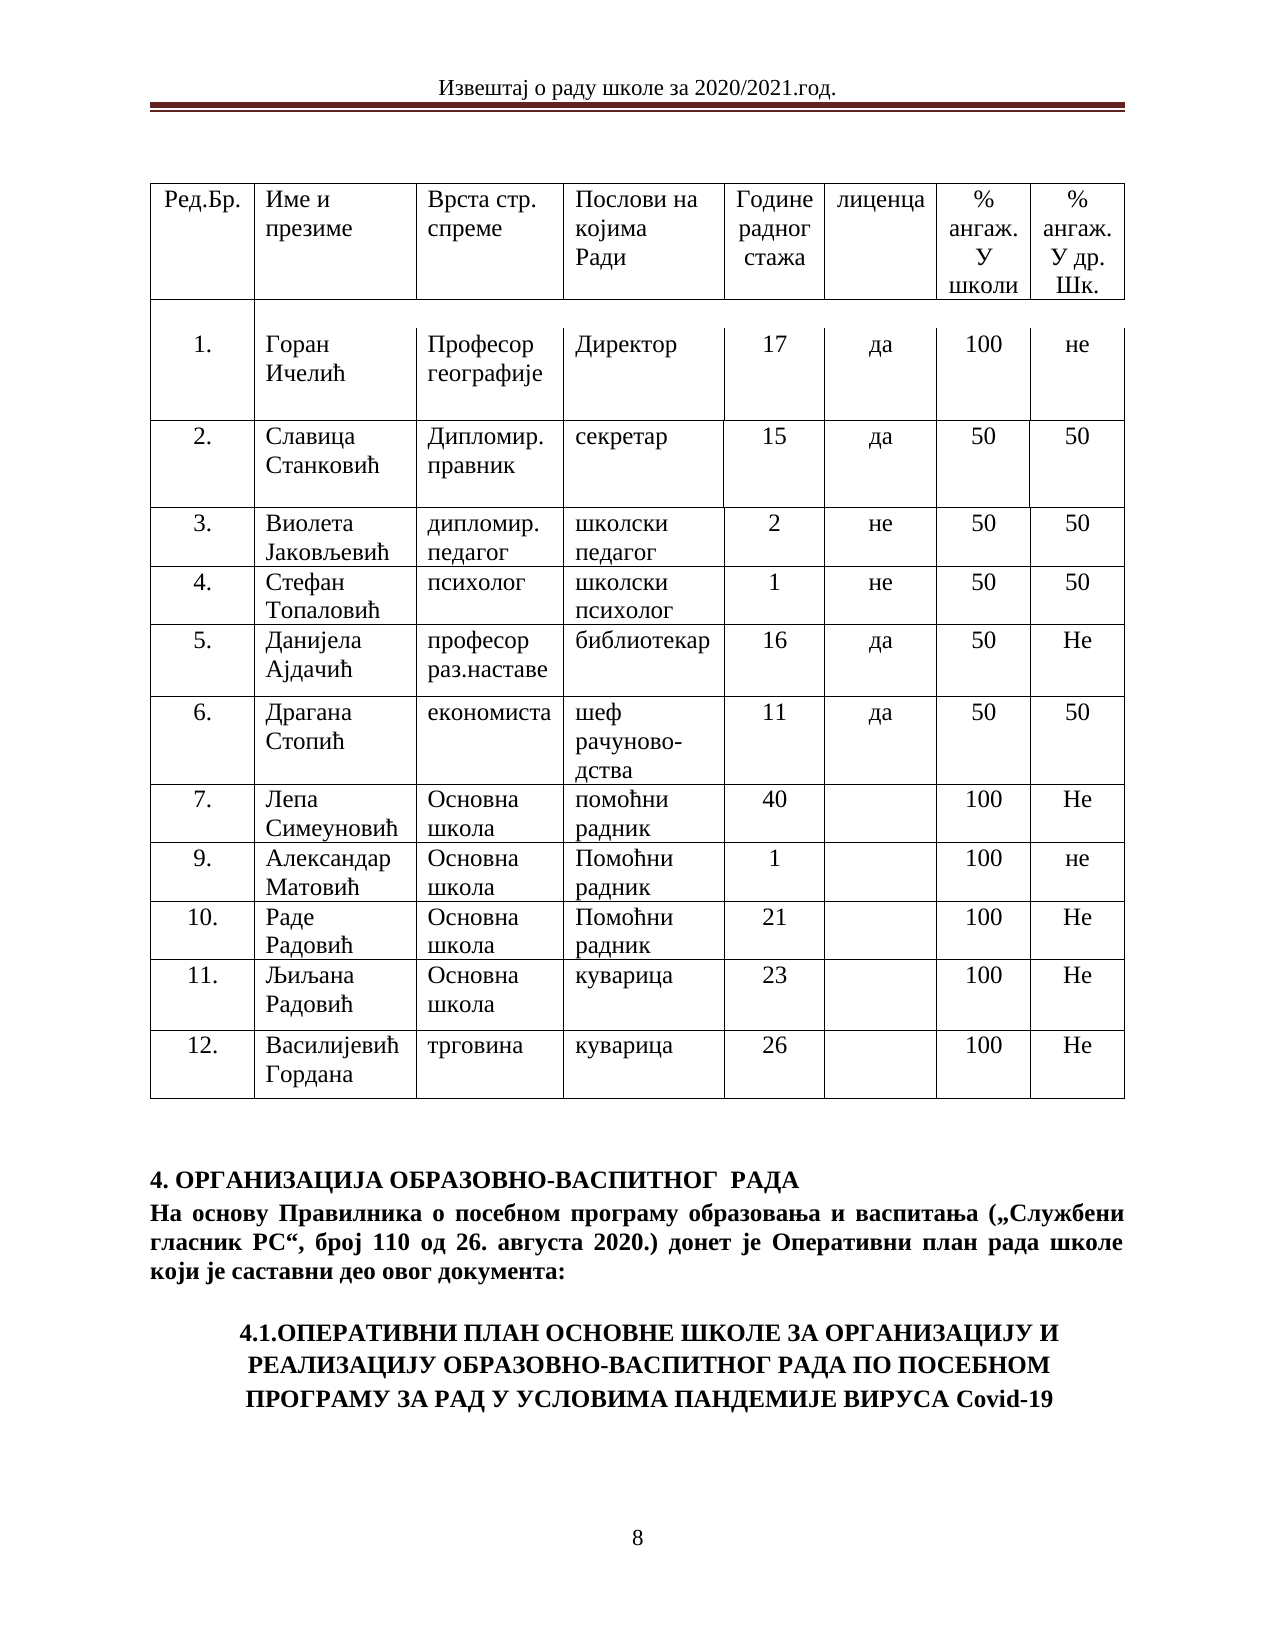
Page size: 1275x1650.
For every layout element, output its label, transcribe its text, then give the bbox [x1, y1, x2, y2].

table_cell Данијела Ајдачић [255, 625, 416, 696]
table_cell не [1031, 843, 1124, 901]
table_cell [725, 660, 824, 696]
table_cell професор раз.наставе [417, 625, 563, 696]
table_cell Раде Радовић [255, 902, 416, 959]
table_header Име и презиме [255, 184, 416, 299]
table_cell школски педагог [564, 508, 724, 566]
table_cell 11. [151, 960, 254, 1029]
table_cell 16 [725, 625, 824, 660]
table_cell Директор [564, 328, 724, 420]
table_cell 10. [151, 902, 254, 959]
table_cell [937, 660, 1030, 696]
table_cell Не [1031, 625, 1124, 660]
table_cell да [825, 421, 936, 507]
table_cell не [1031, 328, 1124, 420]
table_header Врста стр. спреме [417, 184, 563, 299]
table_cell [825, 843, 936, 901]
table_cell 100 [937, 1031, 1030, 1098]
table_cell 5. [151, 625, 254, 696]
table_cell 9. [151, 843, 254, 901]
table_cell 1 [725, 843, 824, 901]
table_cell Василијевић Гордана [255, 1031, 416, 1098]
table_cell куварица [564, 960, 724, 1029]
table_cell 50 [1030, 421, 1124, 507]
table_cell Љиљана Радовић [255, 960, 416, 1029]
table_cell [825, 902, 936, 959]
table_cell 50 [937, 697, 1030, 783]
table_cell Лепа Симеуновић [255, 785, 416, 842]
table_header % ангаж. У школи [937, 184, 1030, 299]
table_cell Виолета Јаковљевић [255, 508, 416, 566]
table_cell [1031, 660, 1124, 696]
table_cell Драгана Стопић [255, 697, 416, 783]
table_cell [825, 1031, 936, 1098]
table_cell Дипломир. правник [417, 421, 563, 507]
table_cell 21 [725, 902, 824, 959]
table_cell помоћни радник [564, 785, 724, 842]
table_cell 50 [1031, 697, 1124, 783]
table_cell 6. [151, 697, 254, 783]
table_cell библиотекар [564, 625, 724, 696]
table_cell 17 [725, 328, 824, 420]
table_cell економиста [417, 697, 563, 783]
table_cell Основна школа [417, 960, 563, 1029]
table_cell Не [1031, 1031, 1124, 1098]
table_cell да [825, 328, 936, 420]
table_cell 50 [937, 625, 1030, 660]
table_cell не [825, 567, 936, 624]
table_cell да [825, 697, 936, 783]
table_cell [825, 785, 936, 842]
table_cell дипломир. педагог [417, 508, 563, 566]
table_cell 2. [151, 421, 254, 507]
table_cell [825, 660, 936, 696]
table_cell Помоћни радник [564, 902, 724, 959]
table_cell Помоћни радник [564, 843, 724, 901]
table_cell 4. [151, 567, 254, 624]
table_cell 3. [151, 508, 254, 566]
table_cell 50 [1031, 567, 1124, 624]
table_cell Не [1031, 960, 1124, 1029]
table_cell 40 [725, 785, 824, 842]
table_cell психолог [417, 567, 563, 624]
table_header лиценца [825, 184, 936, 299]
table_cell шеф рачуново- дства [564, 697, 724, 783]
table_cell 50 [1031, 508, 1124, 566]
table_cell Горан Ичелић [255, 328, 416, 420]
table_cell трговина [417, 1031, 563, 1098]
table_cell 1. [151, 300, 254, 420]
text 4. ОРГАНИЗАЦИЈА ОБРАЗОВНО-ВАСПИТНОГ РАДА [150, 1165, 1125, 1194]
text На основу Правилника о посебном програму образовања и васпитања („Службени гласник РС“, број 110 од 26. августа 2020.) донет је Оперативни план рада школе који је саставни део овог документа: [150, 1198, 1125, 1284]
table_cell Стефан Топаловић [255, 567, 416, 624]
table_cell 1 [725, 567, 824, 624]
table_cell 50 [937, 421, 1029, 507]
table_header Послови на којима Ради [564, 184, 724, 299]
table_cell [825, 960, 936, 1029]
table_cell 11 [725, 697, 824, 783]
table_cell 100 [937, 785, 1030, 842]
table_cell Не [1031, 902, 1124, 959]
table_cell Основна школа [417, 785, 563, 842]
table_cell Основна школа [417, 843, 563, 901]
table_cell 50 [937, 508, 1030, 566]
table_cell 100 [937, 843, 1030, 901]
table_cell 26 [725, 1031, 824, 1098]
table_cell Основна школа [417, 902, 563, 959]
table_cell 23 [725, 960, 824, 1029]
table_cell Не [1031, 785, 1124, 842]
table_cell 100 [937, 902, 1030, 959]
table_header Године радног стажа [725, 184, 824, 299]
table_cell Славица Станковић [255, 421, 416, 507]
table_cell 12. [151, 1031, 254, 1098]
table_cell секретар [564, 421, 723, 507]
table_cell 15 [724, 421, 824, 507]
table_cell куварица [564, 1031, 724, 1098]
table_cell 7. [151, 785, 254, 842]
table_cell 100 [937, 328, 1030, 420]
table_cell Професор географије [417, 328, 563, 420]
table_cell не [825, 508, 936, 566]
table_cell да [825, 625, 936, 660]
text 4.1.ОПЕРАТИВНИ ПЛАН ОСНОВНЕ ШКОЛЕ ЗА ОРГАНИЗАЦИЈУ И РЕАЛИЗАЦИЈУ ОБРАЗОВНО-ВАСПИТНОГ РАДА ПО ПОСЕБНОМ ПРОГРАМУ ЗА РАД У УСЛОВИМА ПАНДЕМИЈЕ ВИРУСА Covid-19 [173, 1318, 1125, 1412]
table_cell 100 [937, 960, 1030, 1029]
table_cell 2 [725, 508, 824, 566]
table_cell школски психолог [564, 567, 724, 624]
table_header Ред.Бр. [151, 184, 254, 299]
table_header % ангаж. У др. Шк. [1031, 184, 1124, 299]
table_cell 50 [937, 567, 1030, 624]
table_cell Александар Матовић [255, 843, 416, 901]
